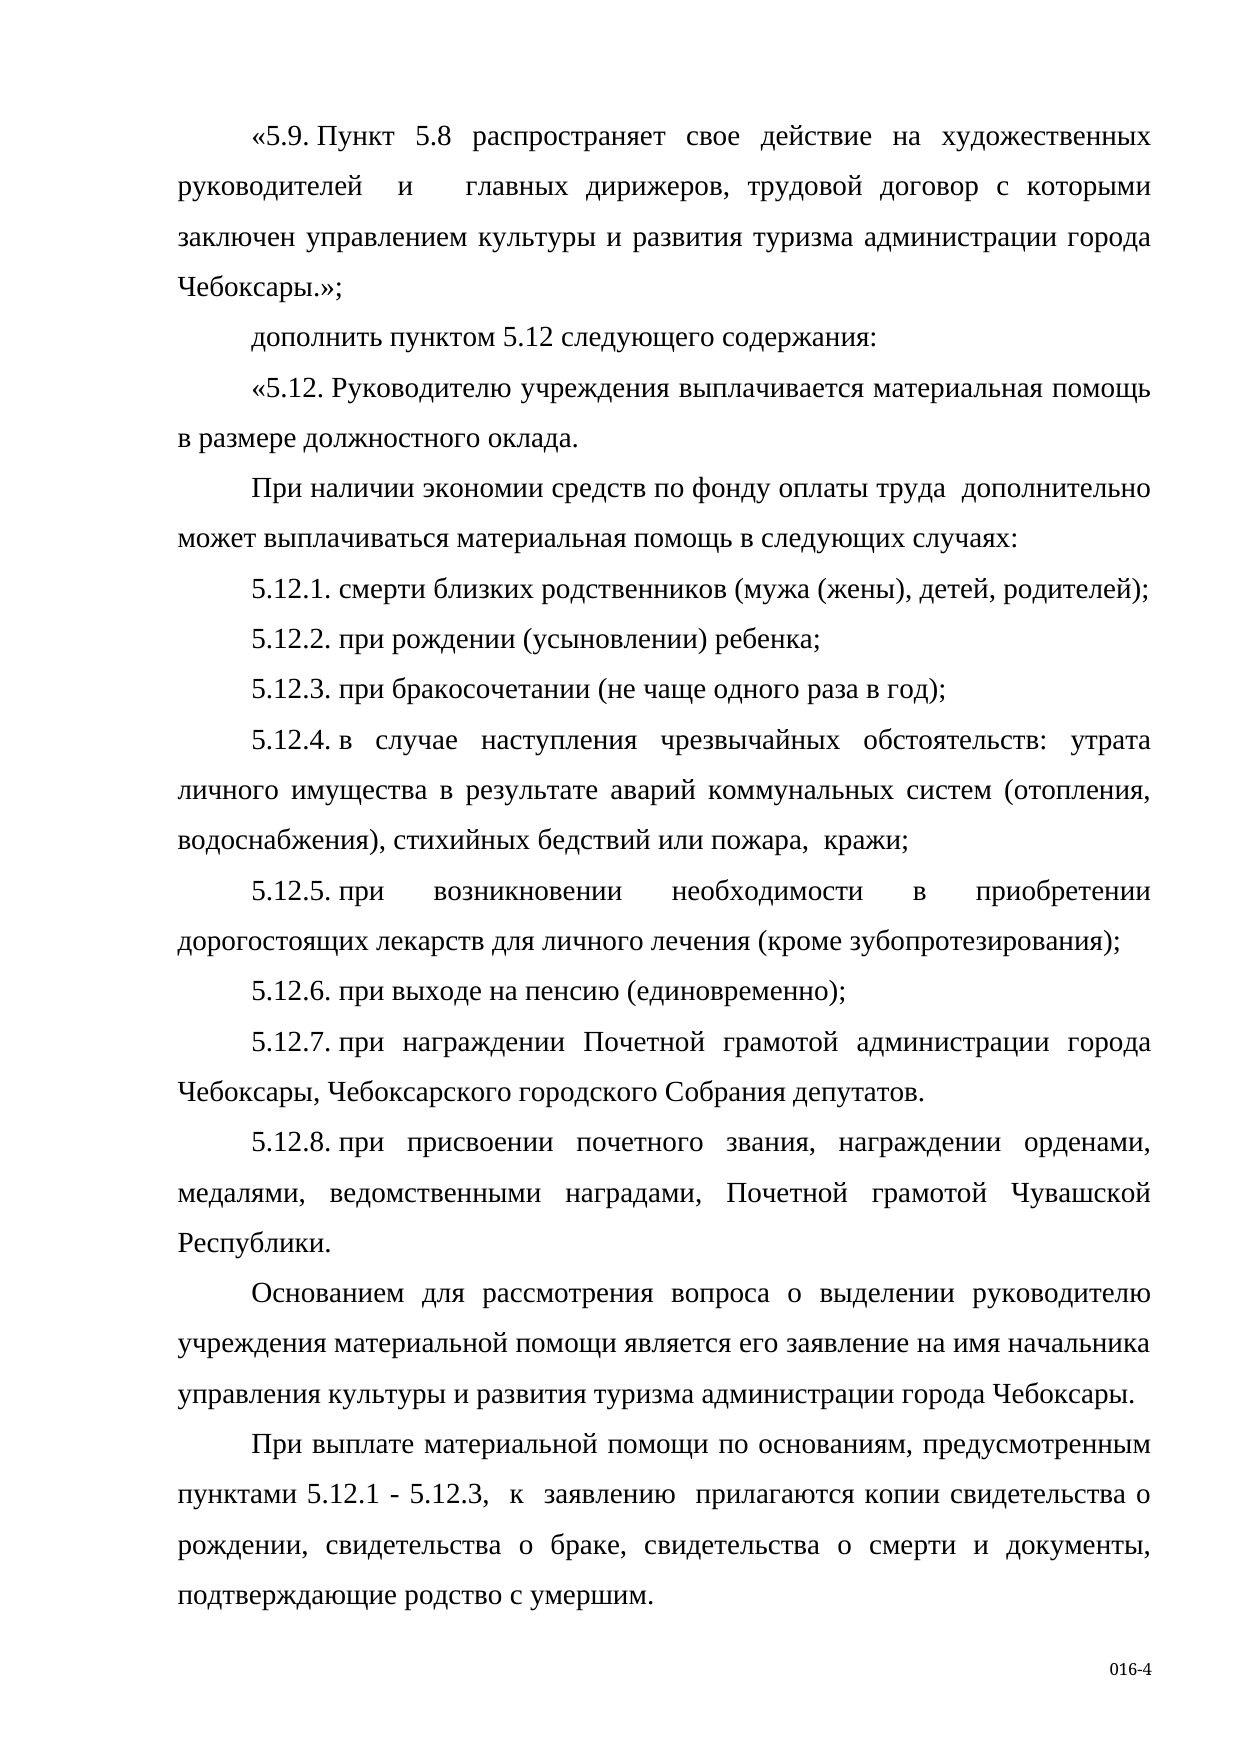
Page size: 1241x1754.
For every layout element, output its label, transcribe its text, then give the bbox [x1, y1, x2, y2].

text дополнить пунктом 5.12 следующего содержания: [177, 319, 1152, 353]
text 5.12.7. при награждении Почетной грамотой администрации города Чебоксары, Чебоксарского городского Собрания депутатов. [177, 1024, 1152, 1108]
text «5.12. Руководителю учреждения выплачивается материальная помощь в размере должностного оклада. [177, 370, 1152, 453]
text 5.12.4. в случае наступления чрезвычайных обстоятельств: утрата личного имущества в результате аварий коммунальных систем (отопления, водоснабжения), стихийных бедствий или пожара, кражи; [177, 722, 1152, 856]
text При выплате материальной помощи по основаниям, предусмотренным пунктами 5.12.1 - 5.12.3, к заявлению прилагаются копии свидетельства о рождении, свидетельства о браке, свидетельства о смерти и документы, подтверждающие родство с умершим. [177, 1426, 1152, 1611]
text Основанием для рассмотрения вопроса о выделении руководителю учреждения материальной помощи является его заявление на имя начальника управления культуры и развития туризма администрации города Чебоксары. [177, 1275, 1152, 1409]
text 5.12.6. при выходе на пенсию (единовременно); [177, 973, 1152, 1007]
text 5.12.3. при бракосочетании (не чаще одного раза в год); [177, 672, 1152, 705]
text «5.9. Пункт 5.8 распространяет свое действие на художественных руководителей и главных дирижеров, трудовой договор с которыми заключен управлением культуры и развития туризма администрации города Чебоксары.»; [177, 118, 1152, 303]
text 5.12.5. при возникновении необходимости в приобретении дорогостоящих лекарств для личного лечения (кроме зубопротезирования); [177, 873, 1152, 957]
text 5.12.2. при рождении (усыновлении) ребенка; [177, 621, 1152, 655]
text 5.12.8. при присвоении почетного звания, награждении орденами, медалями, ведомственными наградами, Почетной грамотой Чувашской Республики. [177, 1124, 1152, 1258]
text При наличии экономии средств по фонду оплаты труда дополнительно может выплачиваться материальная помощь в следующих случаях: [177, 470, 1152, 554]
text 5.12.1. смерти близких родственников (мужа (жены), детей, родителей); [177, 571, 1152, 604]
